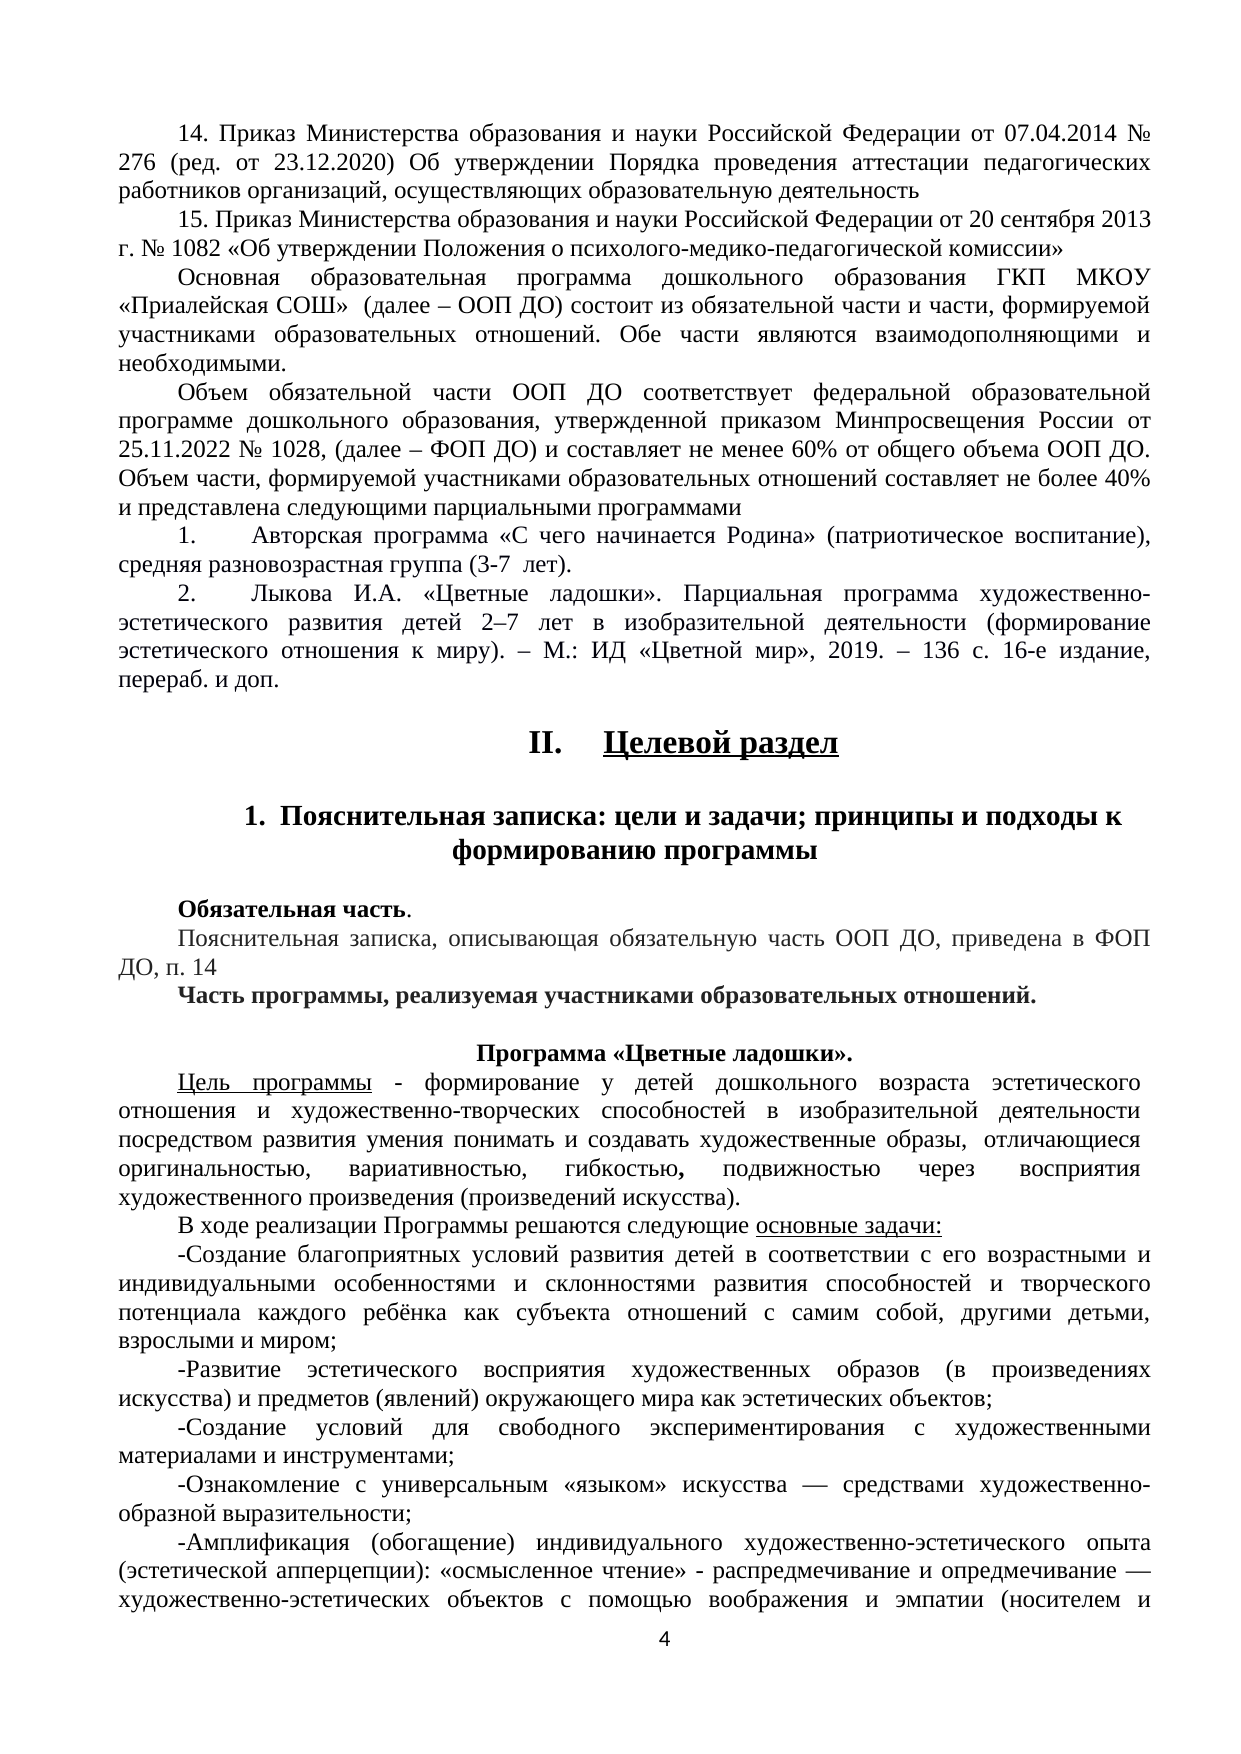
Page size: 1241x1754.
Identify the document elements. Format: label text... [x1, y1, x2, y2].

list Авторская программа «С чего начинается Родина» (патриотическое воспитание), средняя разновозрастная группа (3-7 лет). [118, 521, 1152, 578]
text 15. Приказ Министерства образования и науки Российской Федерации от 20 сентября 2013 г. № 1082 «Об утверждении Положения о психолого-медико-педагогической комиссии» [118, 204, 1152, 262]
text Пояснительная записка, описывающая обязательную часть ООП ДО, приведена в ФОП ДО, п. 14 [118, 923, 1152, 981]
text -Ознакомление с универсальным «языком» искусства — средствами художественно-образной выразительности; [118, 1469, 1152, 1527]
text Обязательная часть. [118, 894, 1152, 923]
text Цель программы - формирование у детей дошкольного возраста эстетического отношения и художественно-творческих способностей в изобразительной деятельности посредством развития умения понимать и создавать художественные образы, отличающиеся оригинальностью, вариативностью, гибкостью, подвижностью через восприятия художественного произведения (произведений искусства). [118, 1067, 1141, 1211]
list Целевой раздел [215, 722, 1152, 760]
text -Создание благоприятных условий развития детей в соответствии с его возрастными и индивидуальными особенностями и склонностями развития способностей и творческого потенциала каждого ребёнка как субъекта отношений с самим собой, другими детьми, взрослыми и миром; [118, 1239, 1152, 1354]
text В ходе реализации Программы решаются следующие основные задачи: [177, 1211, 1152, 1239]
text -Создание условий для свободного экспериментирования с художественными материалами и инструментами; [118, 1412, 1152, 1469]
text Объем обязательной части ООП ДО соответствует федеральной образовательной программе дошкольного образования, утвержденной приказом Минпросвещения России от 25.11.2022 № 1028, (далее – ФОП ДО) и составляет не менее 60% от общего объема ООП ДО. Объем части, формируемой участниками образовательных отношений составляет не более 40% и представлена следующими парциальными программами [118, 377, 1152, 521]
text 14. Приказ Министерства образования и науки Российской Федерации от 07.04.2014 № 276 (ред. от 23.12.2020) Об утверждении Порядка проведения аттестации педагогических работников организаций, осуществляющих образовательную деятельность [118, 118, 1152, 204]
text -Развитие эстетического восприятия художественных образов (в произведениях искусства) и предметов (явлений) окружающего мира как эстетических объектов; [118, 1354, 1152, 1412]
list Лыкова И.А. «Цветные ладошки». Парциальная программа художественно-эстетического развития детей 2–7 лет в изобразительной деятельности (формирование эстетического отношения к миру). – М.: ИД «Цветной мир», 2019. – 136 с. 16-е издание, перераб. и доп. [118, 578, 1152, 693]
list Пояснительная записка: цели и задачи; принципы и подходы к формированию программы [118, 798, 1152, 866]
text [118, 1527, 1152, 1613]
text Часть программы, реализуемая участниками образовательных отношений. [118, 981, 1152, 1009]
text Программа «Цветные ладошки». [177, 1038, 1152, 1067]
text Основная образовательная программа дошкольного образования ГКП МКОУ «Приалейская СОШ» (далее – ООП ДО) состоит из обязательной части и части, формируемой участниками образовательных отношений. Обе части являются взаимодополняющими и необходимыми. [118, 262, 1152, 377]
